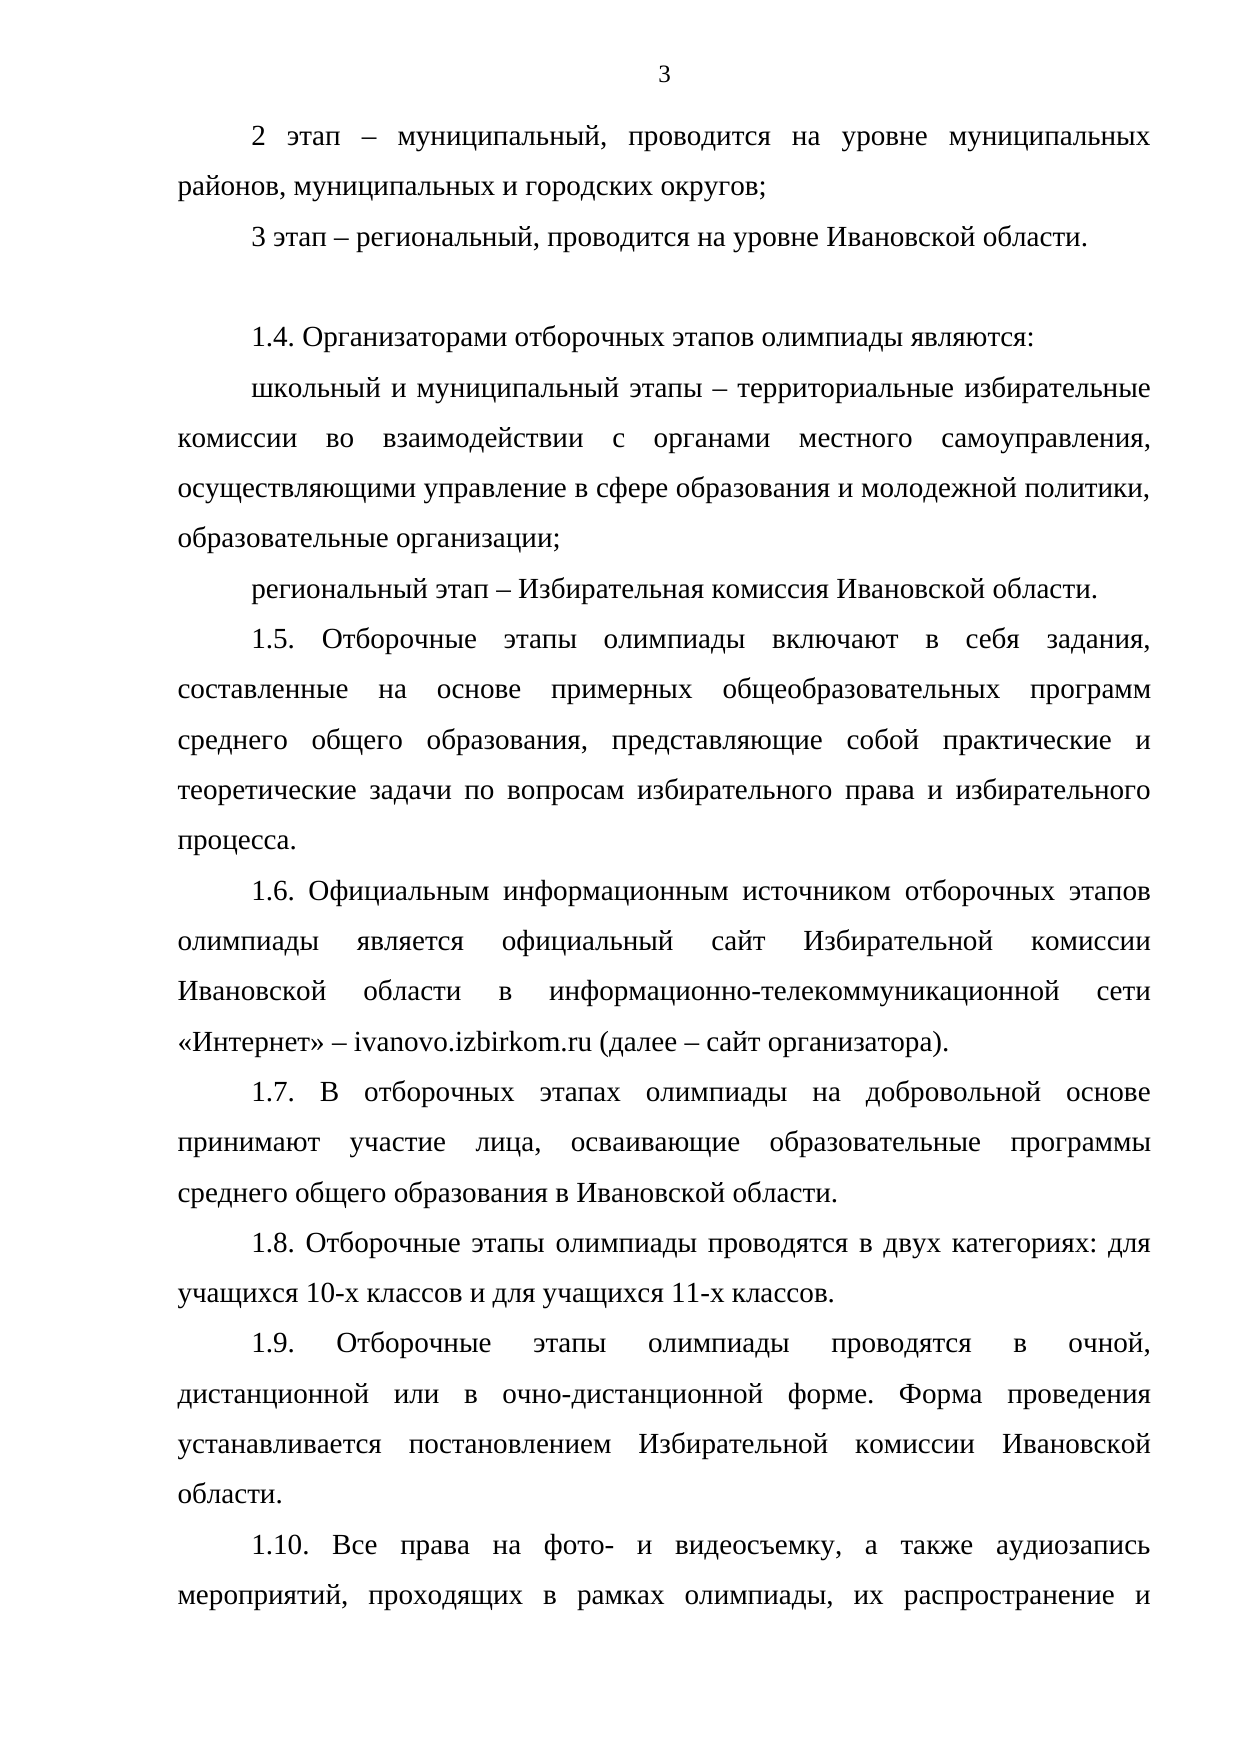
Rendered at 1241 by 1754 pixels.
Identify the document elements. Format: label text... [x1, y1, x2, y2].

text 1.9. Отборочные этапы олимпиады проводятся в очной, дистанционной или в очно-дистанционной форме. Форма проведения устанавливается постановлением Избирательной комиссии Ивановской области. [177, 1326, 1152, 1510]
text региональный этап – Избирательная комиссия Ивановской области. [177, 571, 1152, 604]
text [177, 1527, 1152, 1611]
text 1.8. Отборочные этапы олимпиады проводятся в двух категориях: для учащихся 10-х классов и для учащихся 11-х классов. [177, 1225, 1152, 1309]
text 1.6. Официальным информационным источником отборочных этапов олимпиады является официальный сайт Избирательной комиссии Ивановской области в информационно-телекоммуникационной сети «Интернет» – ivanovo.izbirkom.ru (далее – сайт организатора). [177, 873, 1152, 1057]
text школьный и муниципальный этапы – территориальные избирательные комиссии во взаимодействии с органами местного самоуправления, осуществляющими управление в сфере образования и молодежной политики, образовательные организации; [177, 370, 1152, 554]
text 1.7. В отборочных этапах олимпиады на добровольной основе принимают участие лица, осваивающие образовательные программы среднего общего образования в Ивановской области. [177, 1074, 1152, 1208]
text 1.4. Организаторами отборочных этапов олимпиады являются: [177, 319, 1152, 353]
text 2 этап – муниципальный, проводится на уровне муниципальных районов, муниципальных и городских округов; [177, 118, 1152, 202]
text 3 этап – региональный, проводится на уровне Ивановской области. [177, 219, 1152, 252]
text 1.5. Отборочные этапы олимпиады включают в себя задания, составленные на основе примерных общеобразовательных программ среднего общего образования, представляющие собой практические и теоретические задачи по вопросам избирательного права и избирательного процесса. [177, 621, 1152, 856]
